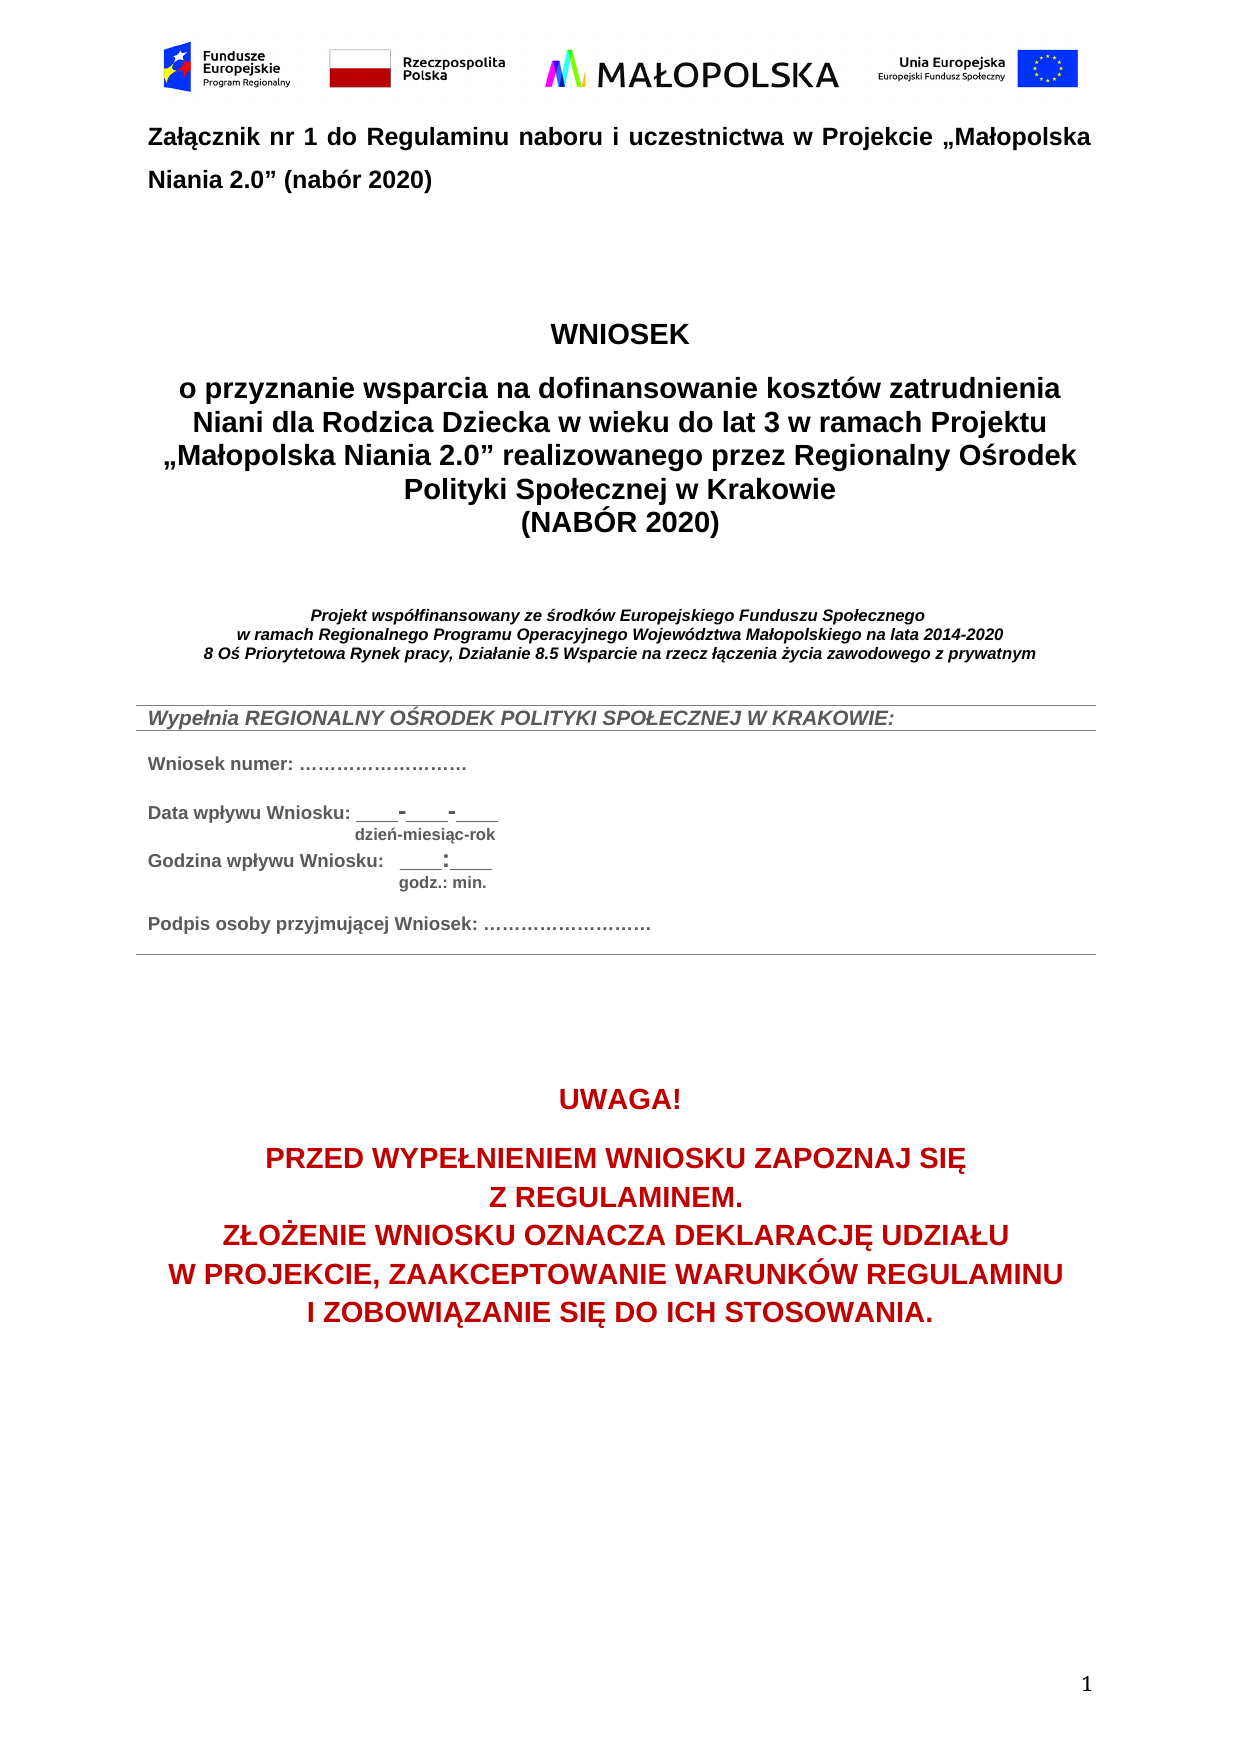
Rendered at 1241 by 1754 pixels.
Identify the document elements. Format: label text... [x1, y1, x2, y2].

table_header Wypełnia REGIONALNY OŚRODEK POLITYKI SPOŁECZNEJ W KRAKOWIE: [136, 706, 1096, 730]
text o przyznanie wsparcia na dofinansowanie kosztów zatrudnienia Niani dla Rodzica Dziecka w wieku do lat 3 w ramach Projektu „Małopolska Niania 2.0” realizowanego przez Regionalny Ośrodek Polityki Społecznej w Krakowie [148, 371, 1092, 505]
text (NABÓR 2020) [148, 505, 1092, 539]
text 8 Oś Priorytetowa Rynek pracy, Działanie 8.5 Wsparcie na rzecz łączenia życia zawodowego z prywatnym [148, 644, 1092, 663]
picture [150, 29, 1091, 104]
text WNIOSEK [148, 317, 1092, 350]
text Projekt współfinansowany ze środków Europejskiego Funduszu Społecznego w ramach Regionalnego Programu Operacyjnego Województwa Małopolskiego na lata 2014-2020 [148, 572, 1092, 644]
table_cell Wniosek numer: ……………………… Data wpływu Wniosku: ___-___-___ dzień-miesiąc-rok Godzina wpływu Wniosku: ___:___ godz.: min. Podpis osoby przyjmującej Wniosek: ……………………… [136, 731, 1096, 954]
text PRZED WYPEŁNIENIEM WNIOSKU ZAPOZNAJ SIĘ Z REGULAMINEM. ZŁOŻENIE WNIOSKU OZNACZA DEKLARACJĘ UDZIAŁU W PROJEKCIE, ZAAKCEPTOWANIE WARUNKÓW REGULAMINU I ZOBOWIĄZANIE SIĘ DO ICH STOSOWANIA. [148, 1141, 1092, 1329]
text Załącznik nr 1 do Regulaminu naboru i uczestnictwa w Projekcie „Małopolska Niania 2.0” (nabór 2020) [148, 122, 1092, 193]
text UWAGA! [148, 1082, 1092, 1115]
